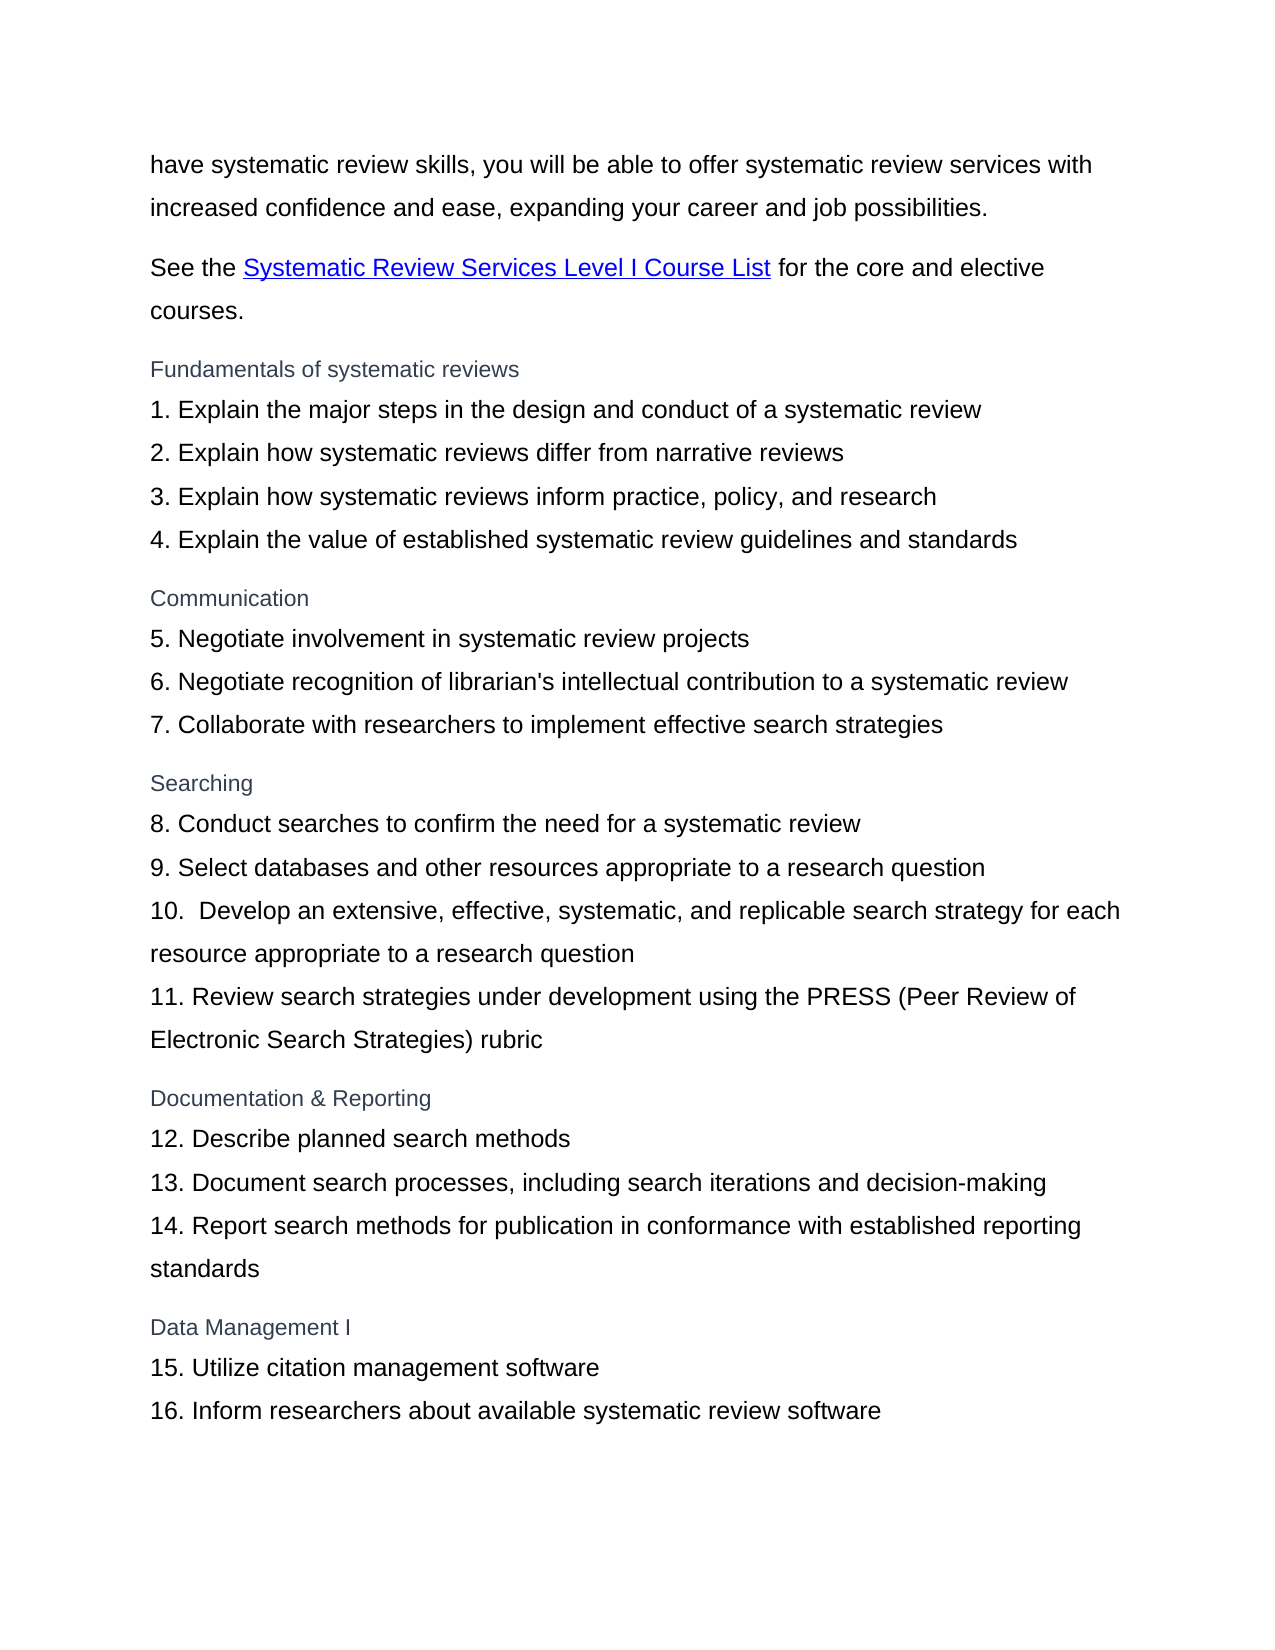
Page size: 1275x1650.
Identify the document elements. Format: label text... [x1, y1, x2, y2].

subtitle Data Management I [150, 1313, 1125, 1340]
text 5. Negotiate involvement in systematic review projects 6. Negotiate recognition of librarian's intellectual contribution to a systematic review 7. Collaborate with researchers to implement effective search strategies [150, 624, 1125, 739]
text See the Systematic Review Services Level I Course List for the core and elective courses. [150, 253, 1125, 325]
subtitle Documentation & Reporting [150, 1085, 1125, 1111]
subtitle Searching [150, 770, 1125, 796]
text 8. Conduct searches to confirm the need for a systematic review 9. Select databases and other resources appropriate to a research question 10. Develop an extensive, effective, systematic, and replicable search strategy for each resource appropriate to a research question 11. Review search strategies under development using the PRESS (Peer Review of Electronic Search Strategies) rubric [150, 809, 1125, 1054]
subtitle Communication [150, 584, 1125, 611]
text 15. Utilize citation management software 16. Inform researchers about available systematic review software [150, 1353, 1125, 1425]
text 12. Describe planned search methods 13. Document search processes, including search iterations and decision-making 14. Report search methods for publication in conformance with established reporting standards [150, 1124, 1125, 1282]
text 1. Explain the major steps in the design and conduct of a systematic review 2. Explain how systematic reviews differ from narrative reviews 3. Explain how systematic reviews inform practice, policy, and research 4. Explain the value of established systematic review guidelines and standards [150, 395, 1125, 553]
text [150, 150, 1125, 222]
subtitle Fundamentals of systematic reviews [150, 356, 1125, 382]
